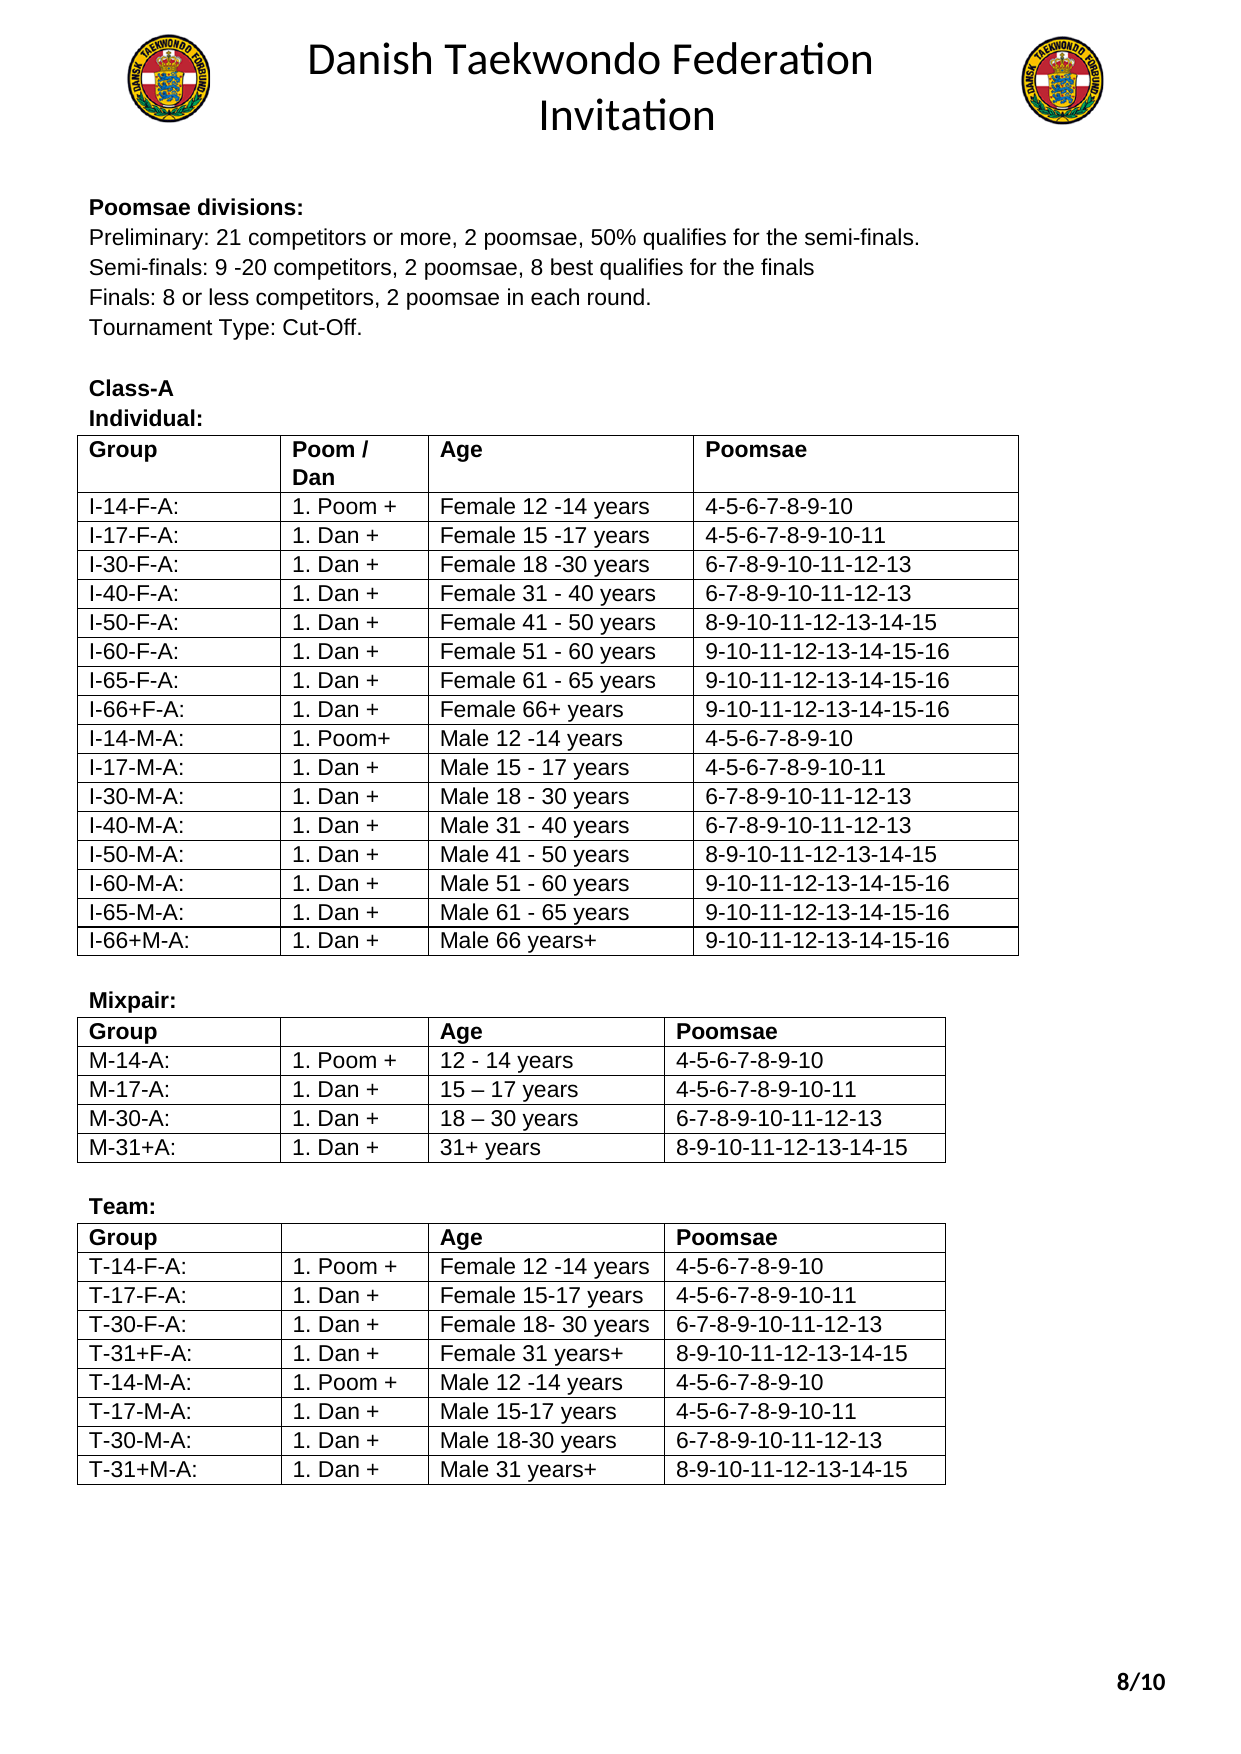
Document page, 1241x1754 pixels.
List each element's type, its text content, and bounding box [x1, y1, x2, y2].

table_cell 1. Dan + [282, 1398, 428, 1426]
table_cell 1. Dan + [282, 1311, 428, 1339]
table_cell T-17-F-A: [78, 1282, 281, 1310]
table_cell 1. Dan + [282, 1456, 428, 1484]
table_cell Female 12 -14 years [429, 1253, 664, 1281]
table_cell Male 12 -14 years [429, 725, 693, 753]
table_cell 1. Dan + [281, 1105, 428, 1133]
table_cell 9-10-11-12-13-14-15-16 [694, 870, 1018, 897]
table_header Poomsae [665, 1018, 945, 1046]
table_cell I-60-M-A: [78, 870, 280, 897]
table_cell I-40-M-A: [78, 812, 280, 839]
table_cell 1. Dan + [281, 754, 428, 782]
table_cell Male 31 - 40 years [429, 812, 693, 839]
table_cell T-30-F-A: [78, 1311, 281, 1339]
table_cell 4-5-6-7-8-9-10-11 [665, 1282, 945, 1310]
table_cell 18 – 30 years [429, 1105, 664, 1133]
table_header Poomsae [665, 1224, 945, 1252]
table_cell Female 18- 30 years [429, 1311, 664, 1339]
table_header Group [78, 436, 280, 492]
table_cell Female 31 years+ [429, 1340, 664, 1368]
table_cell T-30-M-A: [78, 1427, 281, 1455]
table_cell 1. Dan + [281, 609, 428, 637]
table_cell 1. Dan + [281, 522, 428, 550]
table_cell I-66+M-A: [78, 928, 280, 955]
table_cell 1. Poom + [282, 1253, 428, 1281]
table_cell M-30-A: [78, 1105, 280, 1133]
table_cell 1. Poom + [281, 1047, 428, 1075]
table_cell 1. Dan + [281, 899, 428, 926]
table_cell Female 41 - 50 years [429, 609, 693, 637]
table_cell 1. Poom + [281, 493, 428, 521]
table_cell T-14-M-A: [78, 1369, 281, 1397]
table_cell 9-10-11-12-13-14-15-16 [694, 899, 1018, 926]
table_cell 4-5-6-7-8-9-10 [665, 1253, 945, 1281]
table_cell 15 – 17 years [429, 1076, 664, 1104]
table_header Poomsae [694, 436, 1018, 492]
table_cell 1. Dan + [282, 1340, 428, 1368]
table_cell 1. Dan + [281, 551, 428, 579]
table_cell I-14-M-A: [78, 725, 280, 753]
table_header [282, 1224, 428, 1252]
table_cell I-40-F-A: [78, 580, 280, 608]
table_cell 4-5-6-7-8-9-10 [694, 725, 1018, 753]
table_cell I-50-F-A: [78, 609, 280, 637]
table_header Age [429, 436, 693, 492]
table_cell 8-9-10-11-12-13-14-15 [694, 841, 1018, 868]
table_cell 1. Dan + [281, 841, 428, 868]
table_cell 1. Dan + [281, 667, 428, 695]
table_cell Male 15 - 17 years [429, 754, 693, 782]
table_cell Male 15-17 years [429, 1398, 664, 1426]
text Class-A [89, 375, 1165, 401]
table_cell 1. Poom + [282, 1369, 428, 1397]
table_header Poom / Dan [281, 436, 428, 492]
table_cell Female 66+ years [429, 696, 693, 724]
table_cell 31+ years [429, 1134, 664, 1162]
table_cell 1. Dan + [282, 1427, 428, 1455]
table_cell 9-10-11-12-13-14-15-16 [694, 928, 1018, 955]
table_cell Male 61 - 65 years [429, 899, 693, 926]
table_cell 1. Dan + [281, 1076, 428, 1104]
table_cell I-17-F-A: [78, 522, 280, 550]
table_cell 8-9-10-11-12-13-14-15 [665, 1134, 945, 1162]
table_cell Female 51 - 60 years [429, 638, 693, 666]
table_cell 4-5-6-7-8-9-10-11 [694, 522, 1018, 550]
table_cell T-31+F-A: [78, 1340, 281, 1368]
table_cell 1. Dan + [281, 638, 428, 666]
table_cell I-60-F-A: [78, 638, 280, 666]
table_header Group [78, 1224, 281, 1252]
table_cell 4-5-6-7-8-9-10-11 [665, 1398, 945, 1426]
table_cell 1. Dan + [281, 1134, 428, 1162]
table_cell I-50-M-A: [78, 841, 280, 868]
table_cell 6-7-8-9-10-11-12-13 [694, 783, 1018, 811]
text Preliminary: 21 competitors or more, 2 poomsae, 50% qualifies for the semi-finals. [89, 224, 1165, 250]
table_cell 8-9-10-11-12-13-14-15 [694, 609, 1018, 637]
table_cell Male 31 years+ [429, 1456, 664, 1484]
table_header [281, 1018, 428, 1046]
table_cell 6-7-8-9-10-11-12-13 [694, 580, 1018, 608]
table_cell Male 12 -14 years [429, 1369, 664, 1397]
text Individual: [89, 405, 1165, 431]
table_cell I-14-F-A: [78, 493, 280, 521]
table_cell 1. Dan + [281, 928, 428, 955]
table_cell 12 - 14 years [429, 1047, 664, 1075]
table_header Age [429, 1224, 664, 1252]
table_cell I-66+F-A: [78, 696, 280, 724]
table_cell 1. Dan + [281, 783, 428, 811]
table_cell 1. Dan + [281, 812, 428, 839]
table_cell 4-5-6-7-8-9-10 [694, 493, 1018, 521]
table_cell I-30-F-A: [78, 551, 280, 579]
table_cell Female 61 - 65 years [429, 667, 693, 695]
table_cell 4-5-6-7-8-9-10 [665, 1047, 945, 1075]
table_cell 1. Dan + [281, 696, 428, 724]
table_cell I-17-M-A: [78, 754, 280, 782]
table_cell T-31+M-A: [78, 1456, 281, 1484]
table_cell I-65-M-A: [78, 899, 280, 926]
table_cell Female 15 -17 years [429, 522, 693, 550]
table_cell I-30-M-A: [78, 783, 280, 811]
text Semi-finals: 9 -20 competitors, 2 poomsae, 8 best qualifies for the finals [89, 254, 1165, 280]
table_cell 8-9-10-11-12-13-14-15 [665, 1456, 945, 1484]
table_cell 1. Dan + [281, 580, 428, 608]
table_cell 1. Dan + [282, 1282, 428, 1310]
table_cell Male 51 - 60 years [429, 870, 693, 897]
table_cell Male 18-30 years [429, 1427, 664, 1455]
picture [1020, 36, 1104, 125]
table_cell Male 41 - 50 years [429, 841, 693, 868]
table_cell Female 31 - 40 years [429, 580, 693, 608]
table_cell 6-7-8-9-10-11-12-13 [694, 551, 1018, 579]
picture [126, 34, 211, 123]
table_cell Female 12 -14 years [429, 493, 693, 521]
table_cell 4-5-6-7-8-9-10-11 [694, 754, 1018, 782]
table_cell T-14-F-A: [78, 1253, 281, 1281]
table_cell 8-9-10-11-12-13-14-15 [665, 1340, 945, 1368]
table_cell Female 15-17 years [429, 1282, 664, 1310]
table_cell M-14-A: [78, 1047, 280, 1075]
text Team: [89, 1193, 1165, 1219]
table_cell 4-5-6-7-8-9-10-11 [665, 1076, 945, 1104]
text Finals: 8 or less competitors, 2 poomsae in each round. [89, 284, 1165, 310]
table_cell I-65-F-A: [78, 667, 280, 695]
table_cell Male 18 - 30 years [429, 783, 693, 811]
table_cell M-31+A: [78, 1134, 280, 1162]
table_cell Male 66 years+ [429, 928, 693, 955]
table_cell 1. Poom+ [281, 725, 428, 753]
text Tournament Type: Cut-Off. [89, 314, 1165, 341]
table_cell M-17-A: [78, 1076, 280, 1104]
table_header Age [429, 1018, 664, 1046]
table_cell 9-10-11-12-13-14-15-16 [694, 667, 1018, 695]
table_cell 9-10-11-12-13-14-15-16 [694, 638, 1018, 666]
table_cell 6-7-8-9-10-11-12-13 [694, 812, 1018, 839]
text Mixpair: [89, 987, 1165, 1013]
table_cell T-17-M-A: [78, 1398, 281, 1426]
table_cell Female 18 -30 years [429, 551, 693, 579]
table_cell 6-7-8-9-10-11-12-13 [665, 1311, 945, 1339]
table_cell 6-7-8-9-10-11-12-13 [665, 1427, 945, 1455]
table_cell 4-5-6-7-8-9-10 [665, 1369, 945, 1397]
text Poomsae divisions: [89, 193, 1165, 220]
table_cell 6-7-8-9-10-11-12-13 [665, 1105, 945, 1133]
table_cell 9-10-11-12-13-14-15-16 [694, 696, 1018, 724]
table_header Group [78, 1018, 280, 1046]
table_cell 1. Dan + [281, 870, 428, 897]
